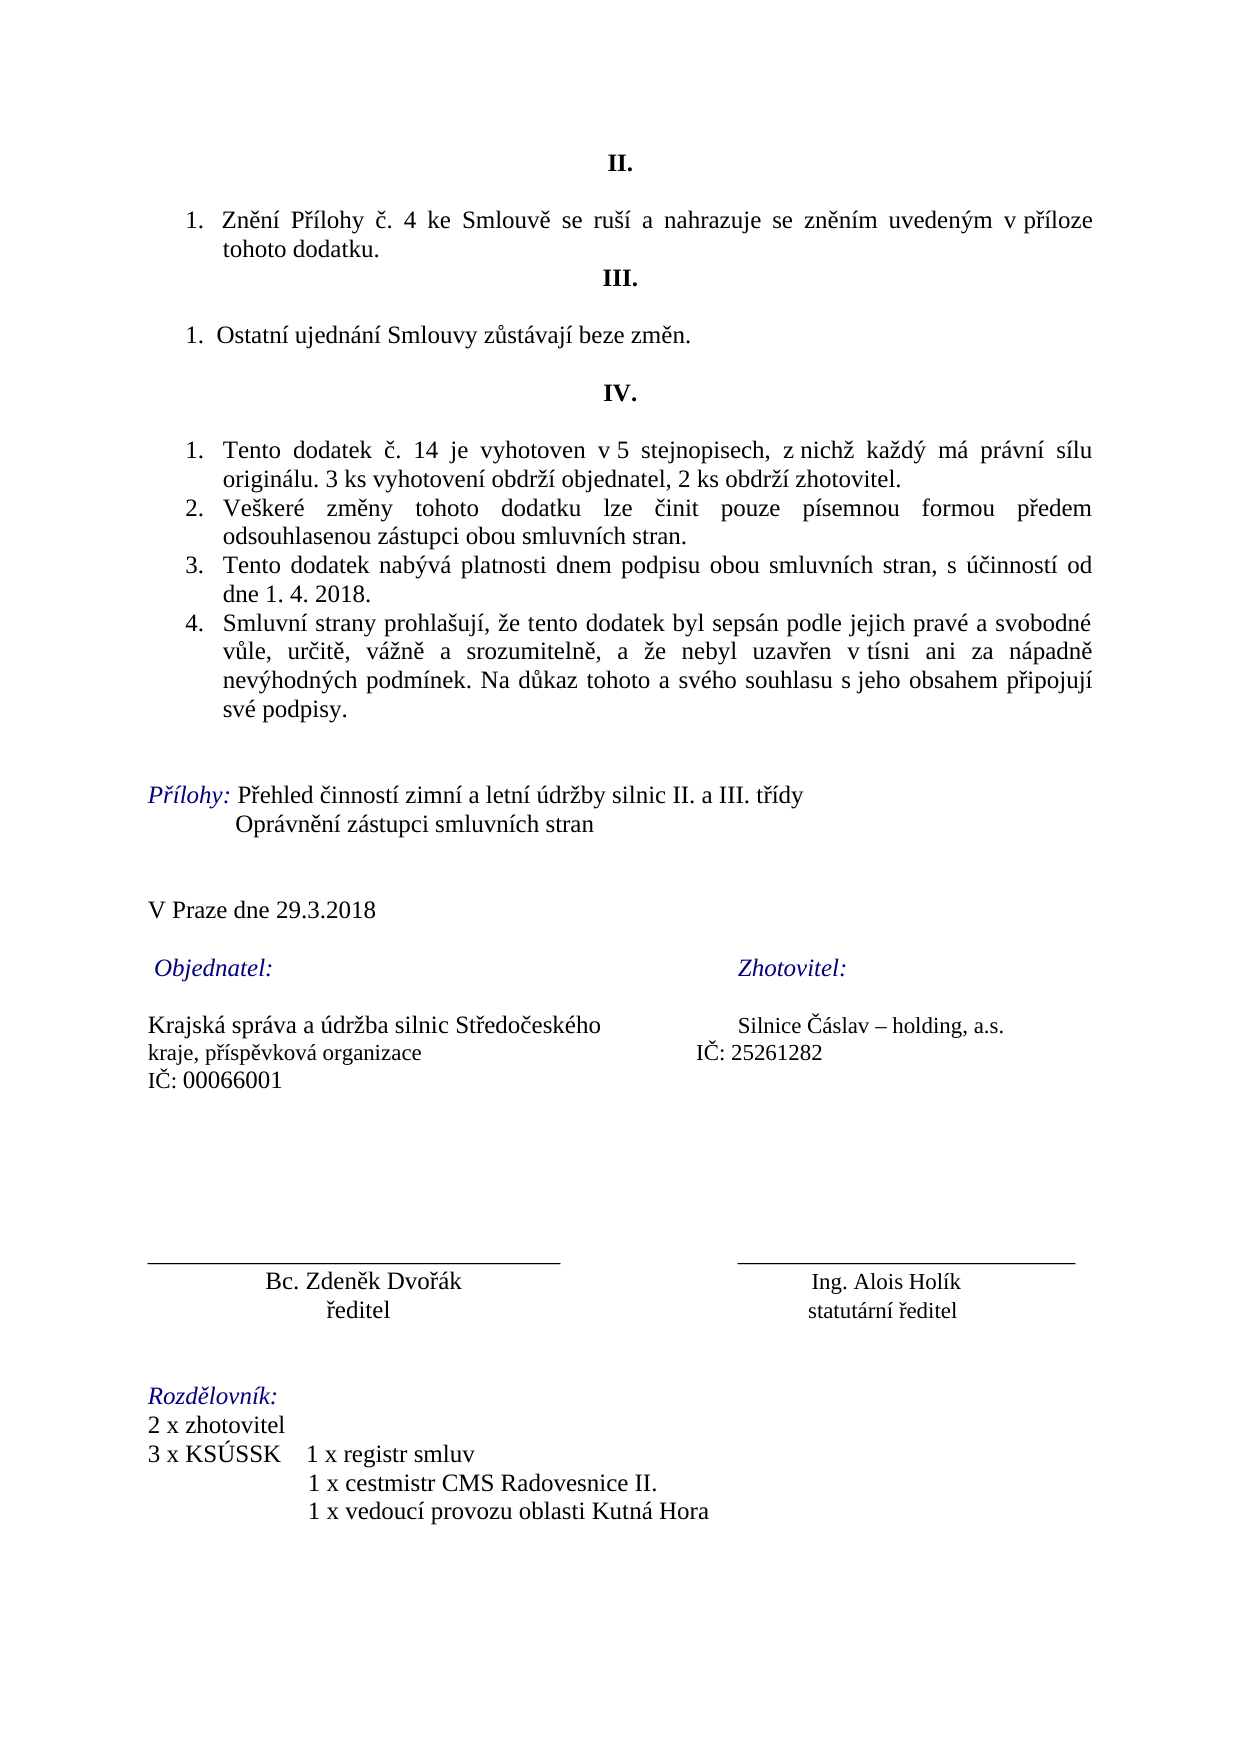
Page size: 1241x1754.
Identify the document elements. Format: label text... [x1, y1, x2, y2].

text II. [148, 148, 1093, 176]
list Veškeré změny tohoto dodatku lze činit pouze písemnou formou předem odsouhlasenou zástupci obou smluvních stran. [185, 493, 1093, 550]
text ředitel statutární ředitel [148, 1295, 1093, 1324]
text 1 x vedoucí provozu oblasti Kutná Hora [148, 1496, 1093, 1525]
text Přílohy: Přehled činností zimní a letní údržby silnic II. a III. třídy [148, 780, 1093, 809]
text 1 x cestmistr CMS Radovesnice II. [148, 1468, 1093, 1496]
text V Praze dne 29.3.2018 [148, 895, 1093, 924]
list Smluvní strany prohlašují, že tento dodatek byl sepsán podle jejich pravé a svobodné vůle, určitě, vážně a srozumitelně, a že nebyl uzavřen v tísni ani za nápadně nevýhodných podmínek. Na důkaz tohoto a svého souhlasu s jeho obsahem připojují své podpisy. [185, 608, 1093, 723]
text Objednatel: Zhotovitel: [148, 953, 1093, 981]
list Tento dodatek č. 14 je vyhotoven v 5 stejnopisech, z nichž každý má právní sílu originálu. 3 ks vyhotovení obdrží objednatel, 2 ks obdrží zhotovitel. [185, 435, 1093, 493]
text kraje, příspěvková organizace IČ: 25261282 [148, 1039, 1093, 1065]
text 2 x zhotovitel [148, 1410, 1093, 1439]
text 3 x KSÚSSK 1 x registr smluv [148, 1439, 1093, 1468]
text Oprávnění zástupci smluvních stran [148, 809, 1093, 838]
text Krajská správa a údržba silnic Středočeského Silnice Čáslav – holding, a.s. [148, 1010, 1093, 1039]
text Bc. Zdeněk Dvořák Ing. Alois Holík [221, 1266, 1093, 1295]
list Tento dodatek nabývá platnosti dnem podpisu obou smluvních stran, s účinností od dne 1. 4. 2018. [185, 550, 1093, 608]
text IV. [148, 378, 1093, 406]
list Znění Přílohy č. 4 ke Smlouvě se ruší a nahrazuje se zněním uvedeným v příloze tohoto dodatku. [185, 205, 1093, 263]
text IČ: 00066001 [148, 1065, 1093, 1094]
text 1. Ostatní ujednání Smlouvy zůstávají beze změn. [148, 320, 1093, 349]
text Rozdělovník: [148, 1381, 1093, 1410]
text III. [148, 263, 1093, 291]
text _________________________________ ___________________________ [148, 1238, 1093, 1266]
